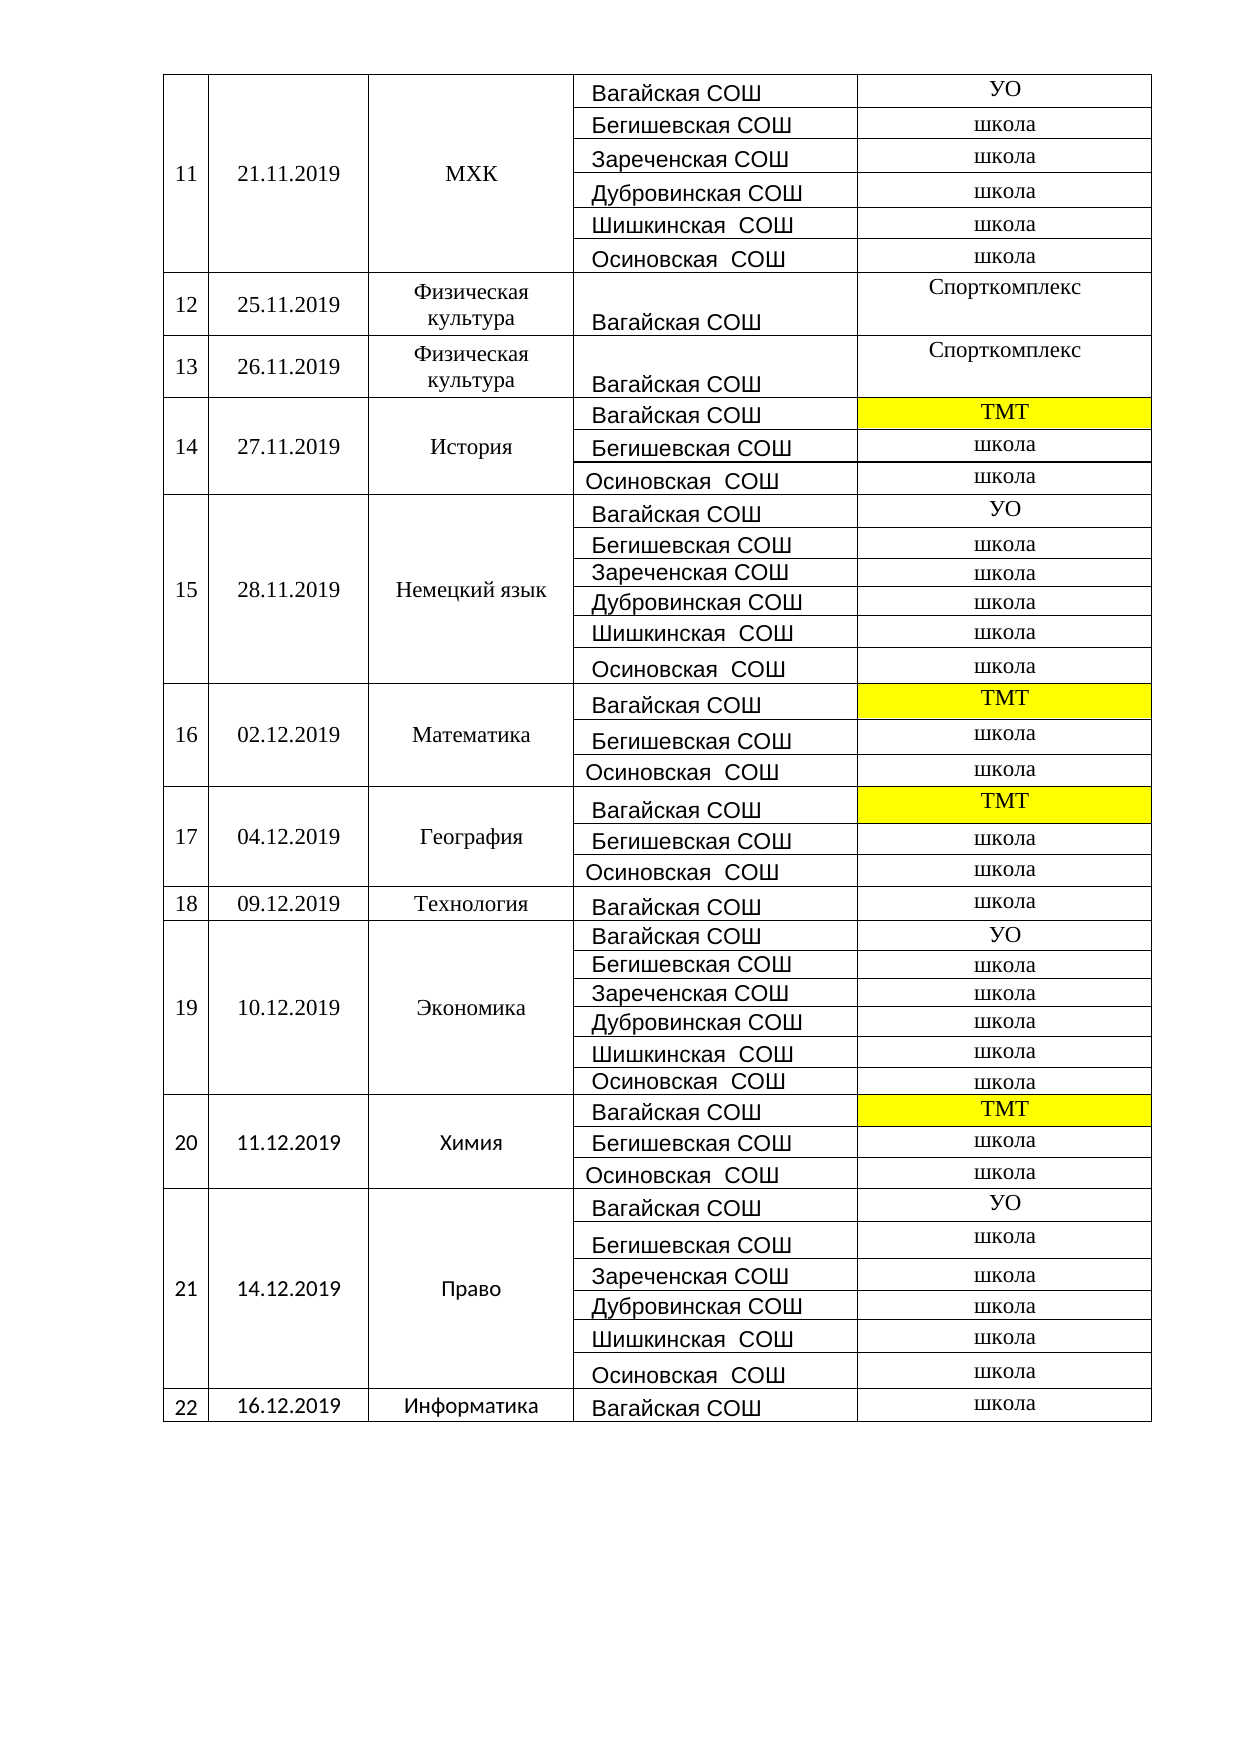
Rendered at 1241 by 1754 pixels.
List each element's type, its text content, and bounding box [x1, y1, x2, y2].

table_cell Бегишевская СОШ [574, 528, 857, 558]
table_cell школа [858, 108, 1151, 138]
table_cell Дубровинская СОШ [574, 587, 857, 615]
table_cell школа [858, 1259, 1151, 1289]
table_cell школа [858, 720, 1151, 754]
table_cell школа [858, 1068, 1151, 1094]
table_cell ТМТ [858, 1095, 1151, 1126]
table_cell школа [858, 755, 1151, 786]
table_cell Физическая культура [369, 336, 573, 397]
table_cell школа [858, 463, 1151, 494]
table_cell 16.12.2019 [209, 1389, 368, 1421]
table_cell Дубровинская СОШ [574, 1007, 857, 1036]
table_cell 10.12.2019 [209, 921, 368, 1094]
table_cell Вагайская СОШ [574, 273, 857, 335]
table_cell Шишкинская СОШ [574, 616, 857, 647]
table_cell 14 [164, 398, 208, 494]
table_cell 22 [164, 1389, 208, 1421]
table_cell школа [858, 587, 1151, 615]
table_cell Бегишевская СОШ [574, 951, 857, 978]
table_cell школа [858, 887, 1151, 920]
table_cell школа [858, 1320, 1151, 1352]
table_cell школа [858, 173, 1151, 207]
table_cell Осиновская СОШ [574, 1068, 857, 1094]
table_cell Вагайская СОШ [574, 1095, 857, 1126]
table_cell Зареченская СОШ [574, 979, 857, 1006]
table_cell Вагайская СОШ [574, 1189, 857, 1221]
table_cell 02.12.2019 [209, 684, 368, 786]
table_cell школа [858, 1127, 1151, 1157]
table_cell Осиновская СОШ [574, 755, 857, 786]
table_cell Экономика [369, 921, 573, 1094]
table_cell Шишкинская СОШ [574, 1037, 857, 1067]
table_cell УО [858, 495, 1151, 527]
table_cell ТМТ [858, 398, 1151, 428]
table_cell Осиновская СОШ [574, 855, 857, 886]
table_cell школа [858, 951, 1151, 978]
table_cell Технология [369, 887, 573, 920]
table_cell 17 [164, 787, 208, 886]
table_cell школа [858, 1353, 1151, 1388]
table_cell школа [858, 855, 1151, 886]
table_cell Дубровинская СОШ [574, 173, 857, 207]
table_cell 11 [164, 75, 208, 272]
table_cell Вагайская СОШ [574, 921, 857, 950]
table_cell Физическая культура [369, 273, 573, 335]
table_cell Бегишевская СОШ [574, 824, 857, 854]
table_cell Вагайская СОШ [574, 1389, 857, 1421]
table_cell 20 [164, 1095, 208, 1188]
table_cell Право [369, 1189, 573, 1388]
table_cell 26.11.2019 [209, 336, 368, 397]
table_cell УО [858, 1189, 1151, 1221]
table_cell школа [858, 1291, 1151, 1319]
table_cell Вагайская СОШ [574, 495, 857, 527]
table_cell Зареченская СОШ [574, 1259, 857, 1289]
table_cell Бегишевская СОШ [574, 430, 857, 461]
table_cell Бегишевская СОШ [574, 720, 857, 754]
table_cell школа [858, 1389, 1151, 1421]
table_cell Спорткомплекс [858, 336, 1151, 397]
table_cell Вагайская СОШ [574, 75, 857, 107]
table_cell Вагайская СОШ [574, 787, 857, 823]
table_cell Вагайская СОШ [574, 398, 857, 428]
table_cell Бегишевская СОШ [574, 108, 857, 138]
table_cell Информатика [369, 1389, 573, 1421]
table_cell школа [858, 239, 1151, 272]
table_cell школа [858, 1158, 1151, 1188]
table_cell Осиновская СОШ [574, 1158, 857, 1188]
table_cell Математика [369, 684, 573, 786]
table_cell Вагайская СОШ [574, 684, 857, 718]
table_cell школа [858, 616, 1151, 647]
table_cell школа [858, 1037, 1151, 1067]
table_cell Немецкий язык [369, 495, 573, 682]
table_cell 13 [164, 336, 208, 397]
table_cell ТМТ [858, 787, 1151, 823]
table_cell 21.11.2019 [209, 75, 368, 272]
table_cell 19 [164, 921, 208, 1094]
table_cell Вагайская СОШ [574, 336, 857, 397]
table_cell Осиновская СОШ [574, 463, 857, 494]
table_cell Бегишевская СОШ [574, 1222, 857, 1258]
table_cell Зареченская СОШ [574, 139, 857, 172]
table_cell Химия [369, 1095, 573, 1188]
table_cell 14.12.2019 [209, 1189, 368, 1388]
table_cell школа [858, 1007, 1151, 1036]
table_cell Осиновская СОШ [574, 648, 857, 682]
table_cell География [369, 787, 573, 886]
table_cell Бегишевская СОШ [574, 1127, 857, 1157]
table_cell школа [858, 430, 1151, 461]
table_cell 16 [164, 684, 208, 786]
table_cell школа [858, 139, 1151, 172]
table_cell УО [858, 921, 1151, 950]
table_cell школа [858, 208, 1151, 238]
table_cell 15 [164, 495, 208, 682]
table_cell 28.11.2019 [209, 495, 368, 682]
table_cell 21 [164, 1189, 208, 1388]
table_cell Спорткомплекс [858, 273, 1151, 335]
table_cell История [369, 398, 573, 494]
table_cell школа [858, 824, 1151, 854]
table_cell Осиновская СОШ [574, 239, 857, 272]
table_cell МХК [369, 75, 573, 272]
table_cell Вагайская СОШ [574, 887, 857, 920]
table_cell школа [858, 979, 1151, 1006]
table_cell 09.12.2019 [209, 887, 368, 920]
table_cell Осиновская СОШ [574, 1353, 857, 1388]
table_cell 12 [164, 273, 208, 335]
table_cell 18 [164, 887, 208, 920]
table_cell 27.11.2019 [209, 398, 368, 494]
table_cell Зареченская СОШ [574, 559, 857, 586]
table_cell Шишкинская СОШ [574, 208, 857, 238]
table_cell школа [858, 559, 1151, 586]
table_cell 11.12.2019 [209, 1095, 368, 1188]
table_cell УО [858, 75, 1151, 107]
table_cell школа [858, 528, 1151, 558]
table_cell 04.12.2019 [209, 787, 368, 886]
table_cell 25.11.2019 [209, 273, 368, 335]
table_cell школа [858, 1222, 1151, 1258]
table_cell школа [858, 648, 1151, 682]
table_cell ТМТ [858, 684, 1151, 718]
table_cell Шишкинская СОШ [574, 1320, 857, 1352]
table_cell Дубровинская СОШ [574, 1291, 857, 1319]
